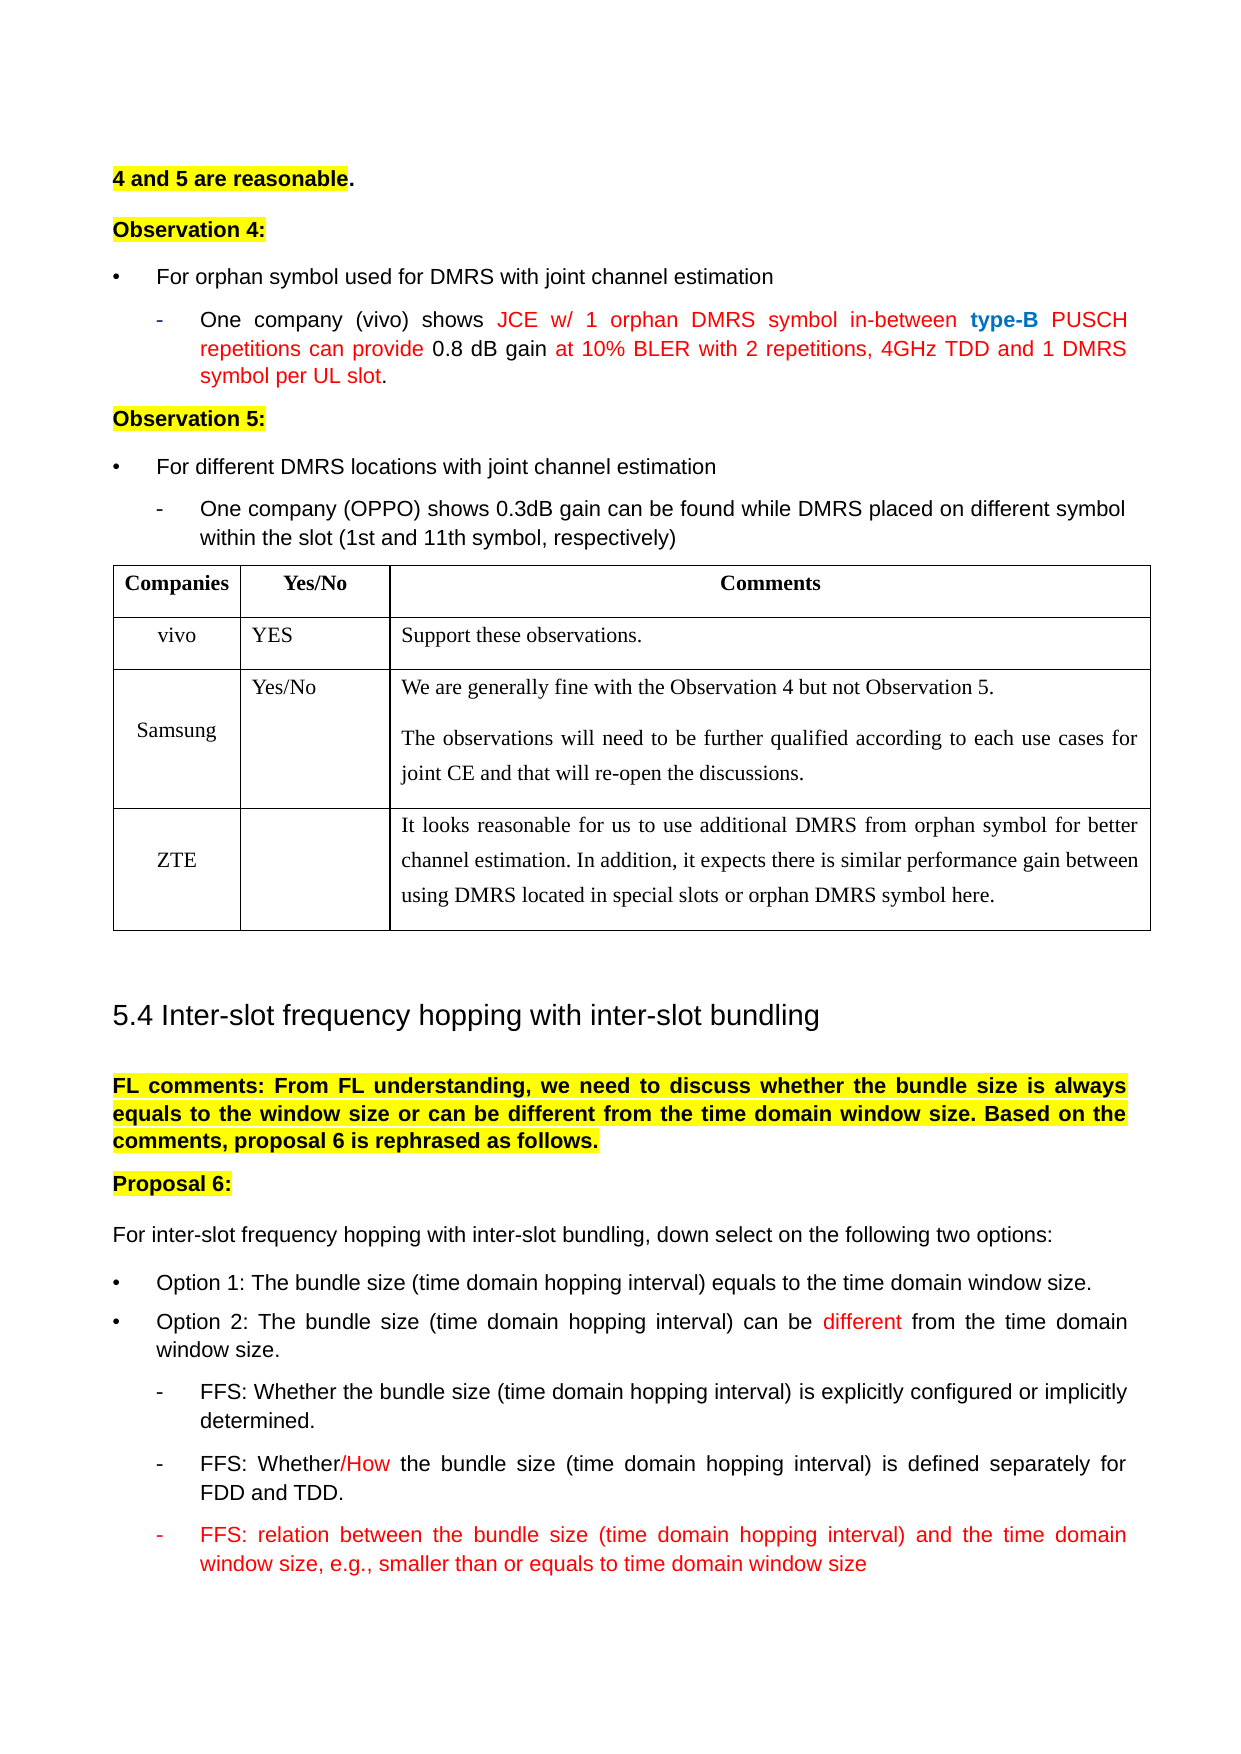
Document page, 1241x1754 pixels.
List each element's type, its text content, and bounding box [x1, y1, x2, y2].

table_cell Support these observations. [391, 618, 1150, 669]
list For different DMRS locations with joint channel estimation [112, 454, 1128, 479]
text FL comments: From FL understanding, we need to discuss whether the bundle size is always equals to the window size or can be different from the time domain window size. Based on the comments, proposal 6 is rephrased as follows. [112, 1073, 1128, 1153]
text Proposal 6: [112, 1167, 1128, 1200]
list Option 2: The bundle size (time domain hopping interval) can be different from the time domain window size. [112, 1309, 1128, 1362]
list FFS: relation between the bundle size (time domain hopping interval) and the time domain window size, e.g., smaller than or equals to time domain window size [156, 1519, 1128, 1576]
table_cell vivo [114, 618, 240, 669]
table_cell Samsung [114, 670, 240, 808]
text Observation 5: [112, 403, 1128, 435]
text Observation 4: [112, 213, 1128, 246]
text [112, 162, 1128, 194]
text For inter-slot frequency hopping with inter-slot bundling, down select on the following two options: [112, 1218, 1128, 1251]
list One company (OPPO) shows 0.3dB gain can be found while DMRS placed on different symbol within the slot (1st and 11th symbol, respectively) [156, 493, 1128, 550]
table_header Companies [114, 566, 240, 617]
table_cell YES [241, 618, 389, 669]
table_cell It looks reasonable for us to use additional DMRS from orphan symbol for better channel estimation. In addition, it expects there is similar performance gain between using DMRS located in special slots or orphan DMRS symbol here. [391, 809, 1150, 930]
table_cell ZTE [114, 809, 240, 930]
list For orphan symbol used for DMRS with joint channel estimation [112, 264, 1128, 289]
table_header Comments [391, 566, 1150, 617]
table_cell We are generally fine with the Observation 4 but not Observation 5. The observations will need to be further qualified according to each use cases for joint CE and that will re-open the discussions. [391, 670, 1150, 808]
table_cell [241, 809, 389, 930]
table_header Yes/No [241, 566, 389, 617]
table_cell Yes/No [241, 670, 389, 808]
subtitle 5.4 Inter-slot frequency hopping with inter-slot bundling [112, 982, 1128, 1047]
list Option 1: The bundle size (time domain hopping interval) equals to the time domain window size. [112, 1269, 1128, 1295]
list FFS: Whether the bundle size (time domain hopping interval) is explicitly configured or implicitly determined. [156, 1376, 1128, 1433]
list One company (vivo) shows JCE w/ 1 orphan DMRS symbol in-between type-B PUSCH repetitions can provide 0.8 dB gain at 10% BLER with 2 repetitions, 4GHz TDD and 1 DMRS symbol per UL slot. [156, 304, 1128, 388]
list FFS: Whether/How the bundle size (time domain hopping interval) is defined separately for FDD and TDD. [156, 1448, 1128, 1504]
